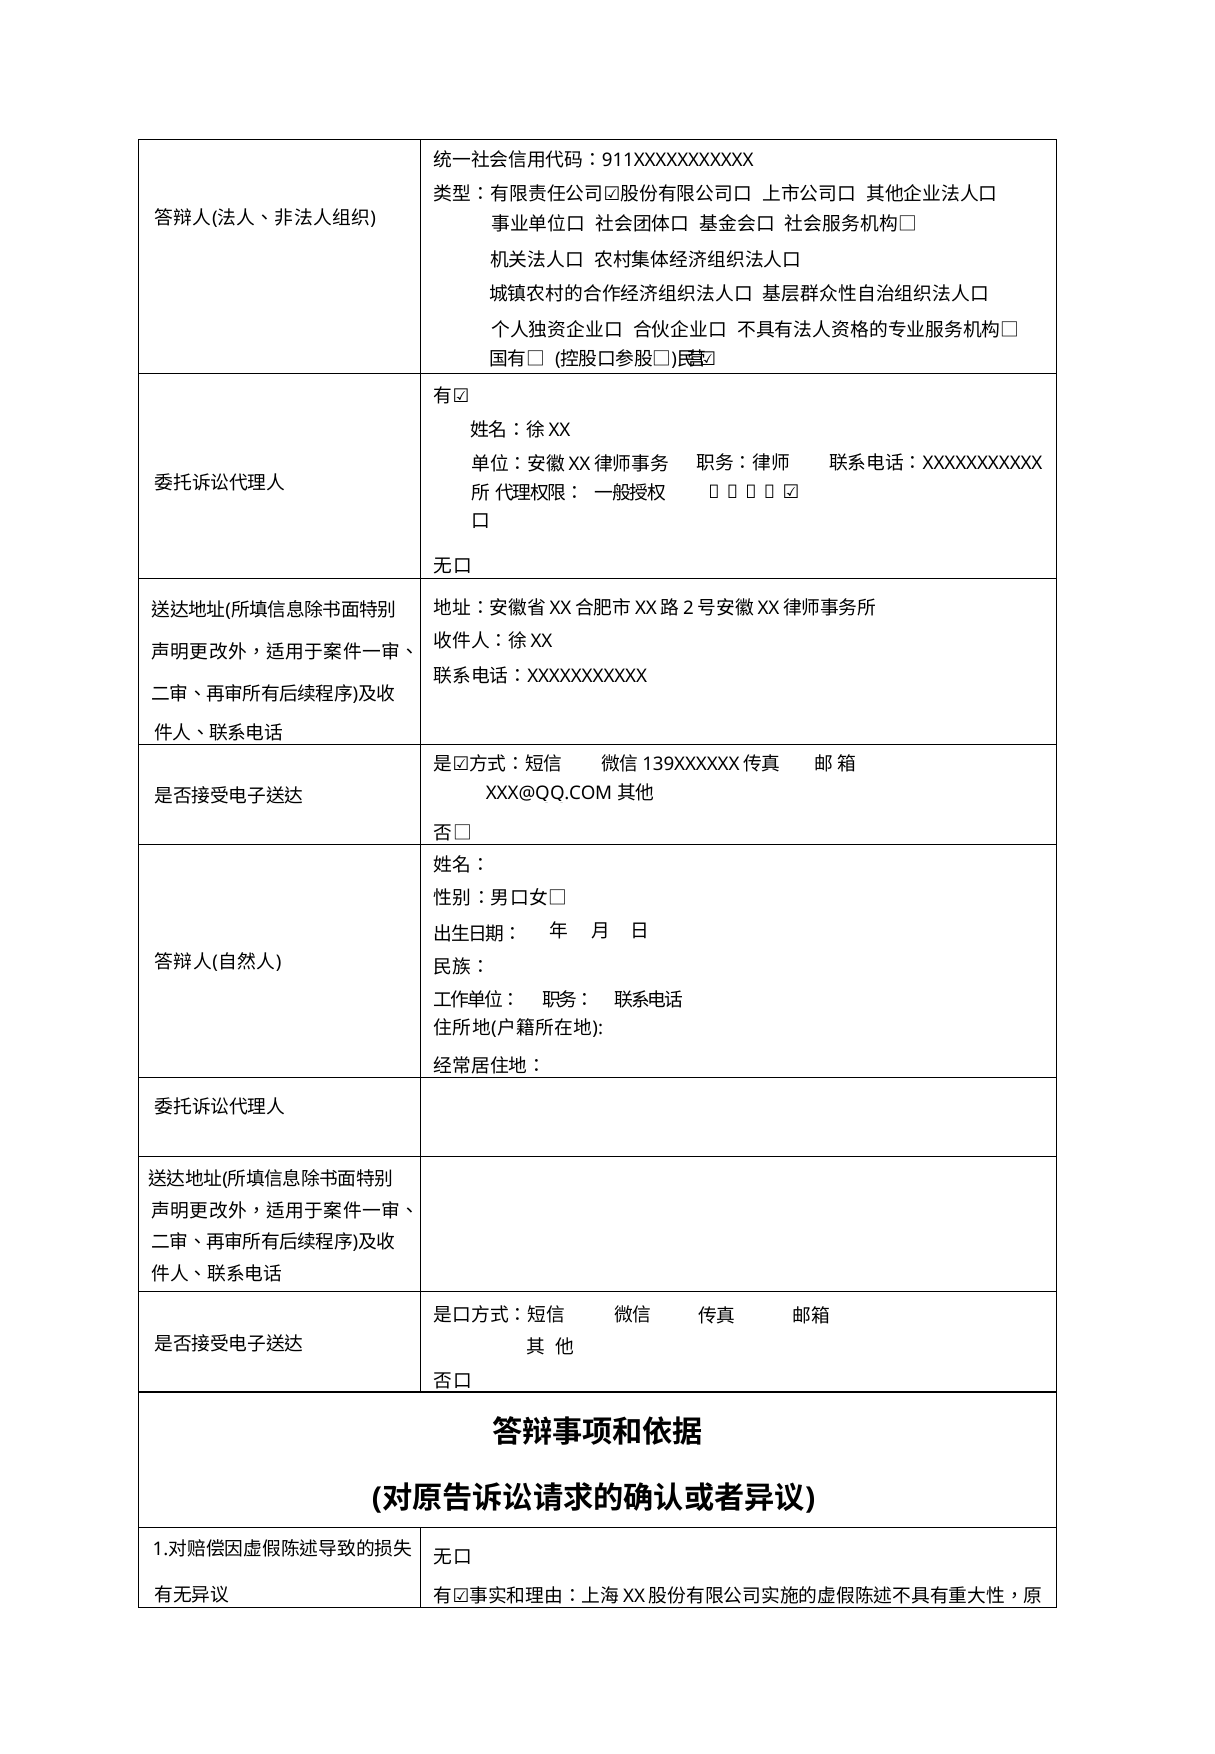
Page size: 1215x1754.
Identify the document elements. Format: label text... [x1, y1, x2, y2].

table_cell 送达地址(所填信息除书面特别 声明更改外，适用于案件一审、 二审、再审所有后续程序)及收 件人、联系电话 [139, 579, 420, 744]
table_cell [421, 1078, 1056, 1156]
table_cell 姓名： 性别：男口女□ 出生日期： 年 月 日 民族： 工作单位： 职务： 联系电话 住所地(户籍所在地): 经常居住地： [421, 845, 1056, 1077]
table_cell 是口方式：短信 微信 传真 邮箱 其 他 否口 [421, 1292, 1056, 1391]
table_cell 送达地址(所填信息除书面特别 声明更改外，适用于案件一审、 二审、再审所有后续程序)及收 件人、联系电话 [139, 1157, 420, 1291]
table_cell 是否接受电子送达 [139, 1292, 420, 1391]
table_header 答辩人(法人、非法人组织) [139, 140, 420, 373]
table_cell 是否接受电子送达 [139, 745, 420, 844]
table_cell 答辩事项和依据 (对原告诉讼请求的确认或者异议) [139, 1393, 1056, 1527]
table_cell [421, 1157, 1056, 1291]
table_cell 地址：安徽省XX合肥市XX路2号安徽XX律师事务所 收件人：徐XX 联系电话：XXXXXXXXXXX [421, 579, 1056, 744]
table_cell 答辩人(自然人) [139, 845, 420, 1077]
table_cell 是☑方式：短信 微信139XXXXXX传真 邮 箱XXX@QQ.COM 其他 否□ [421, 745, 1056, 844]
table_cell 委托诉讼代理人 [139, 374, 420, 577]
table_header 统一社会信用代码：911XXXXXXXXXXX 类型：有限责任公司☑股份有限公司口 上市公司口 其他企业法人口 事业单位口 社会团体口 基金会口 社会服务机构□ 机关法人口 农村集体经济组织法人口 城镇农村的合作经济组织法人口 基层群众性自治组织法人口 个人独资企业口 合伙企业口 不具有法人资格的专业服务机构□ 国有□ (控股口参股□)民营☑ [421, 140, 1056, 373]
table_cell 委托诉讼代理人 [139, 1078, 420, 1156]
table_cell 联系电话：XXXXXXXXXXX [814, 374, 1056, 577]
table_cell 职务：律师 特别授权☑ [686, 374, 814, 577]
table_cell 无口 有☑事实和理由：上海XX股份有限公司实施的虚假陈述不具有重大性，原 [421, 1528, 1056, 1607]
table_cell 1.对赔偿因虚假陈述导致的损失 有无异议 [139, 1528, 420, 1607]
table_cell 有☑ 姓名：徐XX 单位：安徽XX律师事务所 代理权限： 一般授权口 无口 [421, 374, 686, 577]
